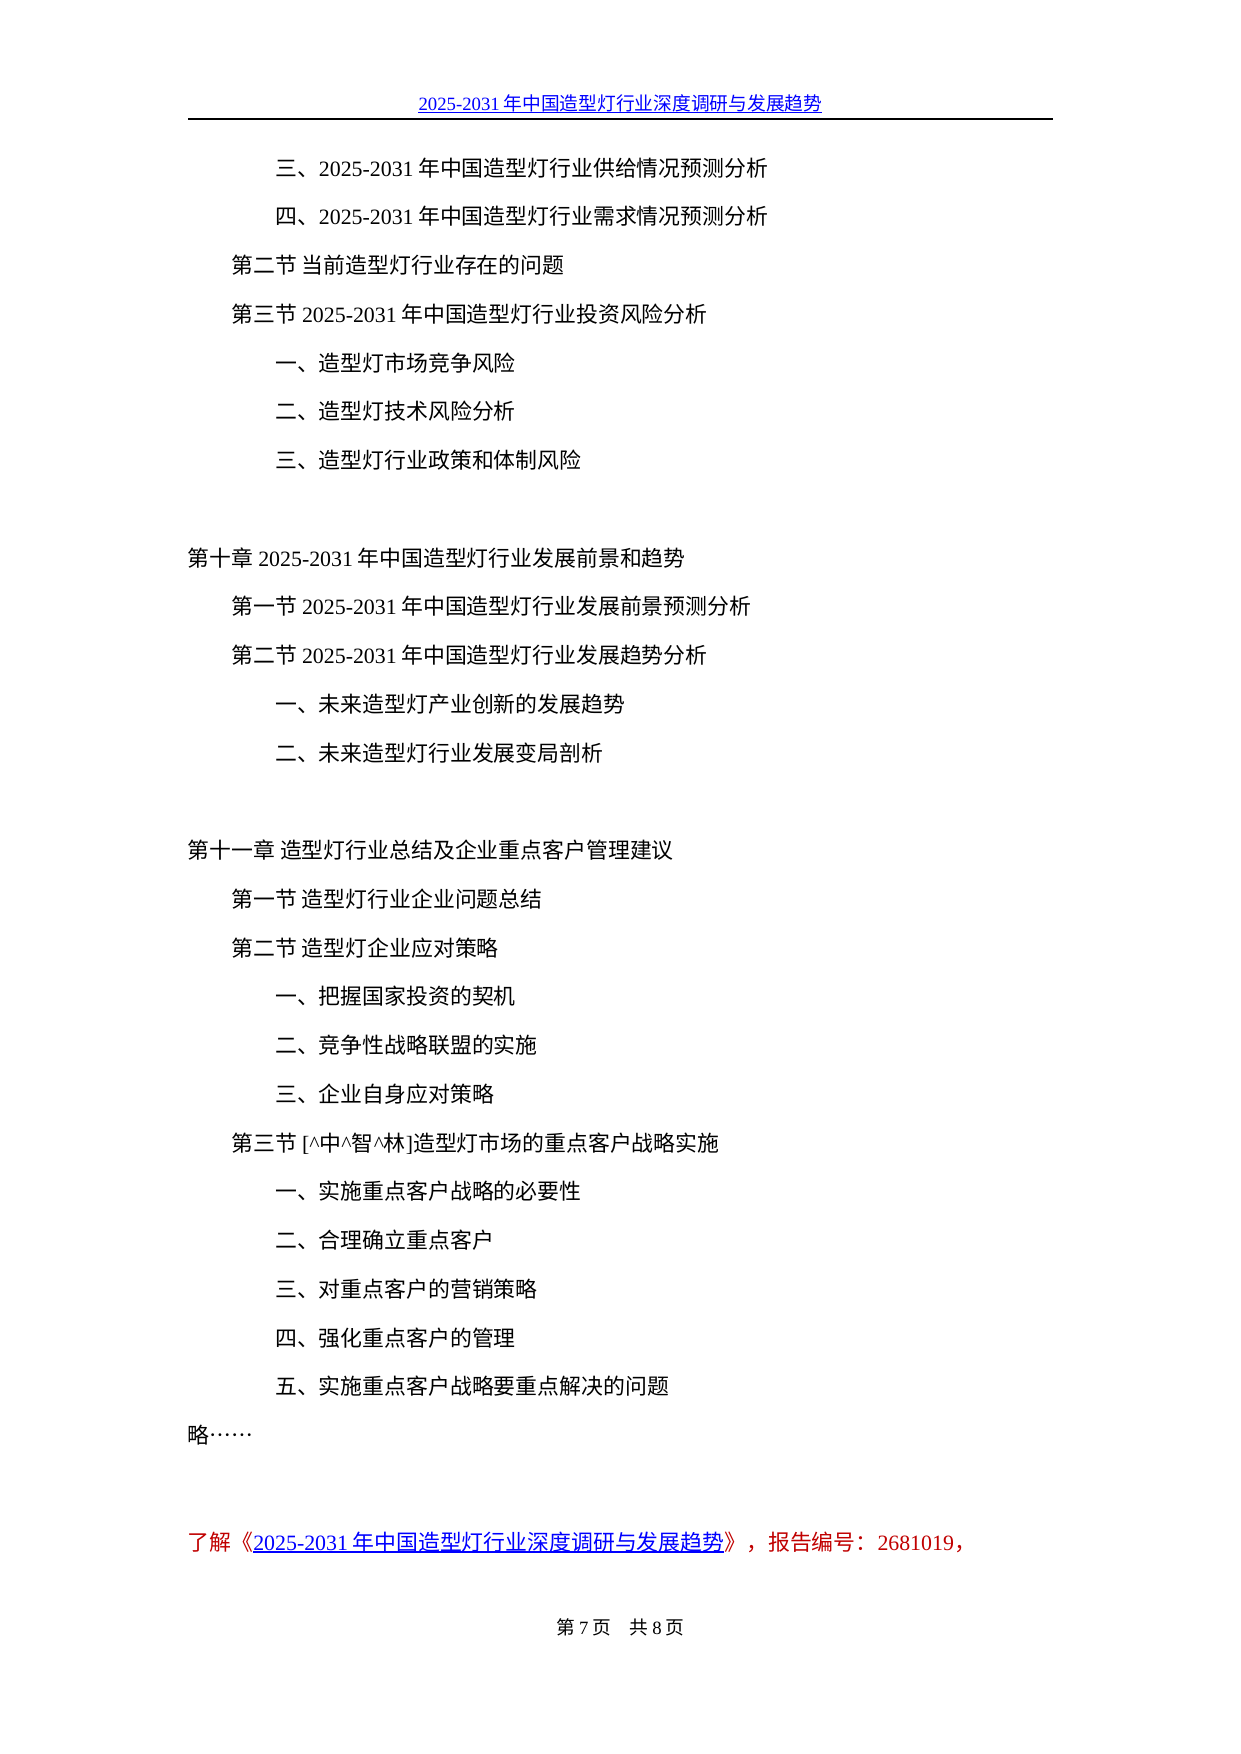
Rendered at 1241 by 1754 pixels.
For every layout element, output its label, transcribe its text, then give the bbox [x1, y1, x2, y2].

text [187, 150, 1053, 1450]
text 了解《2025-2031年中国造型灯行业深度调研与发展趋势》，报告编号：2681019， [187, 1524, 1053, 1557]
